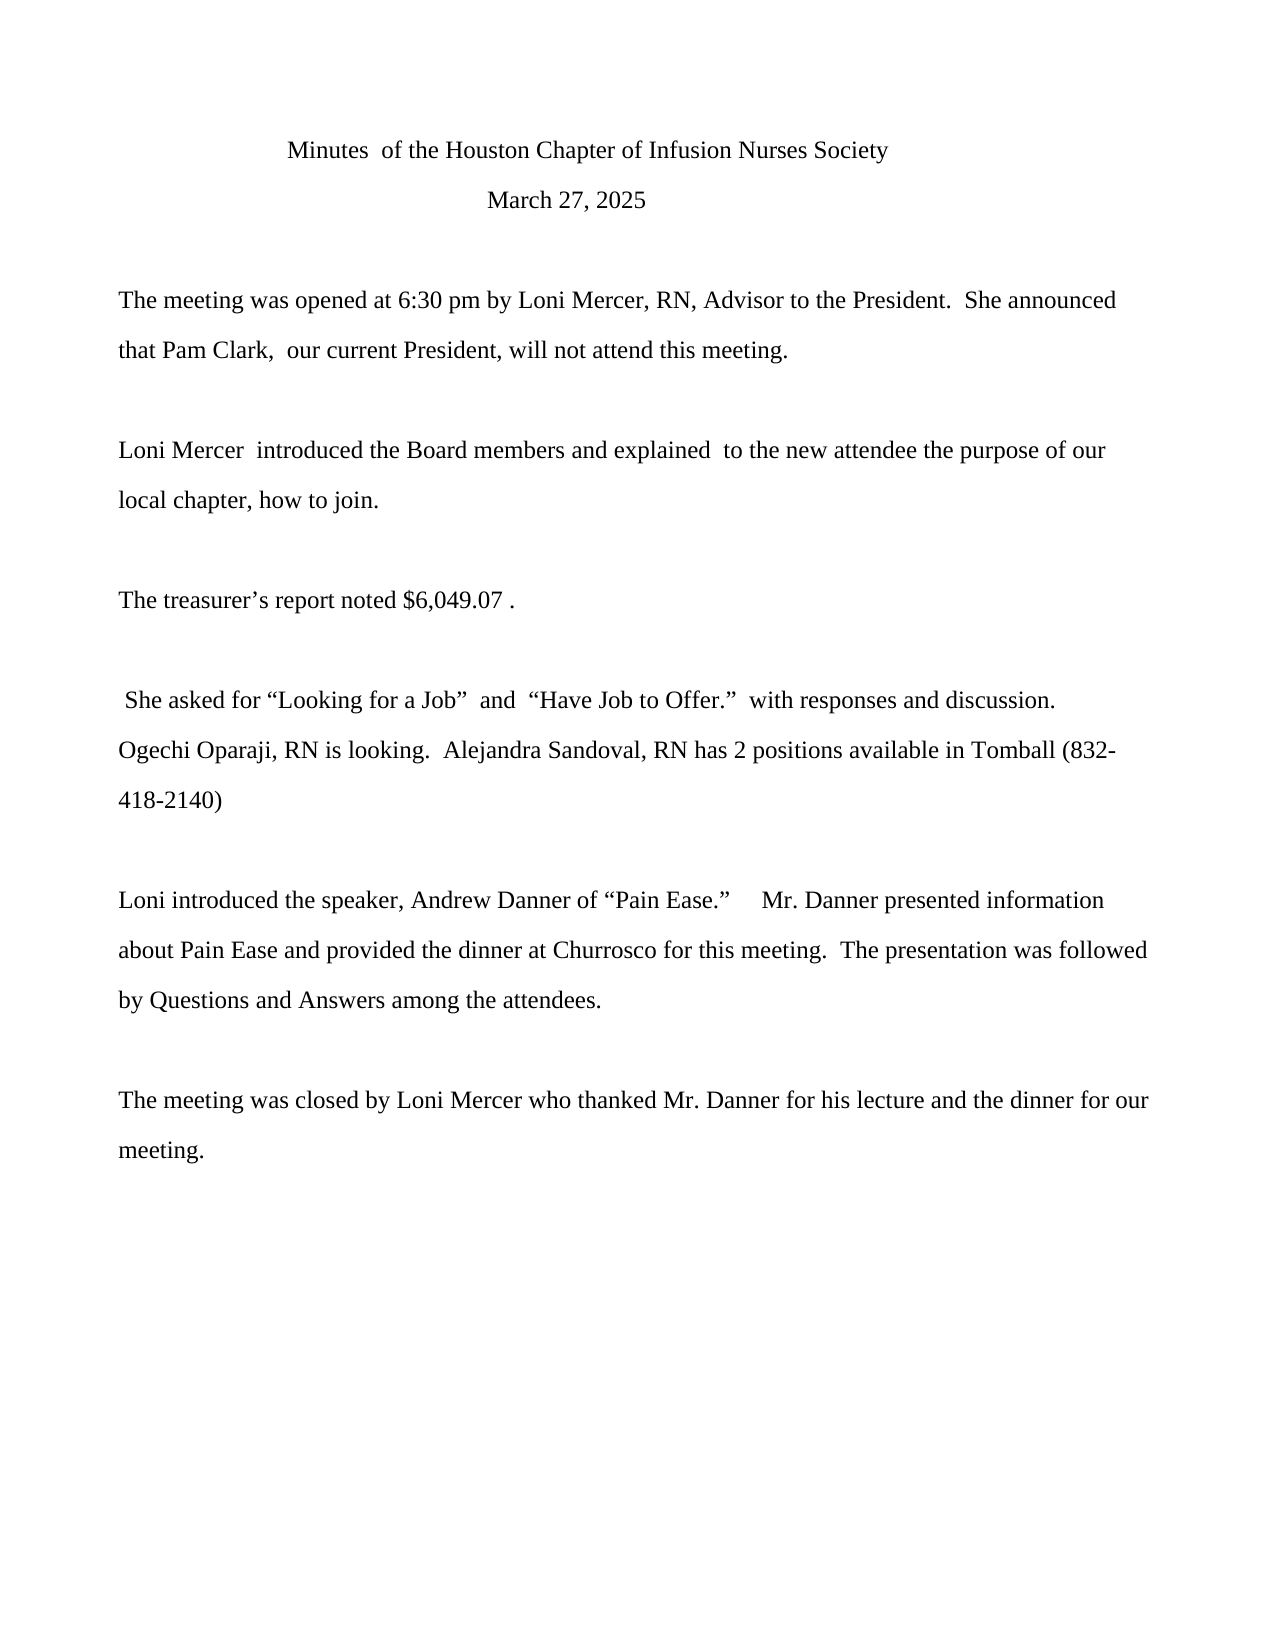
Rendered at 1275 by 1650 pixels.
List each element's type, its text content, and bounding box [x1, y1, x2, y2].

text Minutes of the Houston Chapter of Infusion Nurses Society [118, 118, 1157, 168]
text She asked for “Looking for a Job” and “Have Job to Offer.” with responses and discussion. [118, 668, 1157, 718]
text Loni Mercer introduced the Board members and explained to the new attendee the purpose of our local chapter, how to join. [118, 418, 1157, 518]
text Ogechi Oparaji, RN is looking. Alejandra Sandoval, RN has 2 positions available in Tomball (832-418-2140) [118, 718, 1157, 818]
text March 27, 2025 [118, 168, 1157, 218]
text The meeting was closed by Loni Mercer who thanked Mr. Danner for his lecture and the dinner for our meeting. [118, 1068, 1157, 1168]
text Loni introduced the speaker, Andrew Danner of “Pain Ease.” Mr. Danner presented information about Pain Ease and provided the dinner at Churrosco for this meeting. The presentation was followed by Questions and Answers among the attendees. [118, 868, 1157, 1018]
text The treasurer’s report noted $6,049.07 . [118, 568, 1157, 618]
text The meeting was opened at 6:30 pm by Loni Mercer, RN, Advisor to the President. She announced that Pam Clark, our current President, will not attend this meeting. [118, 268, 1157, 368]
